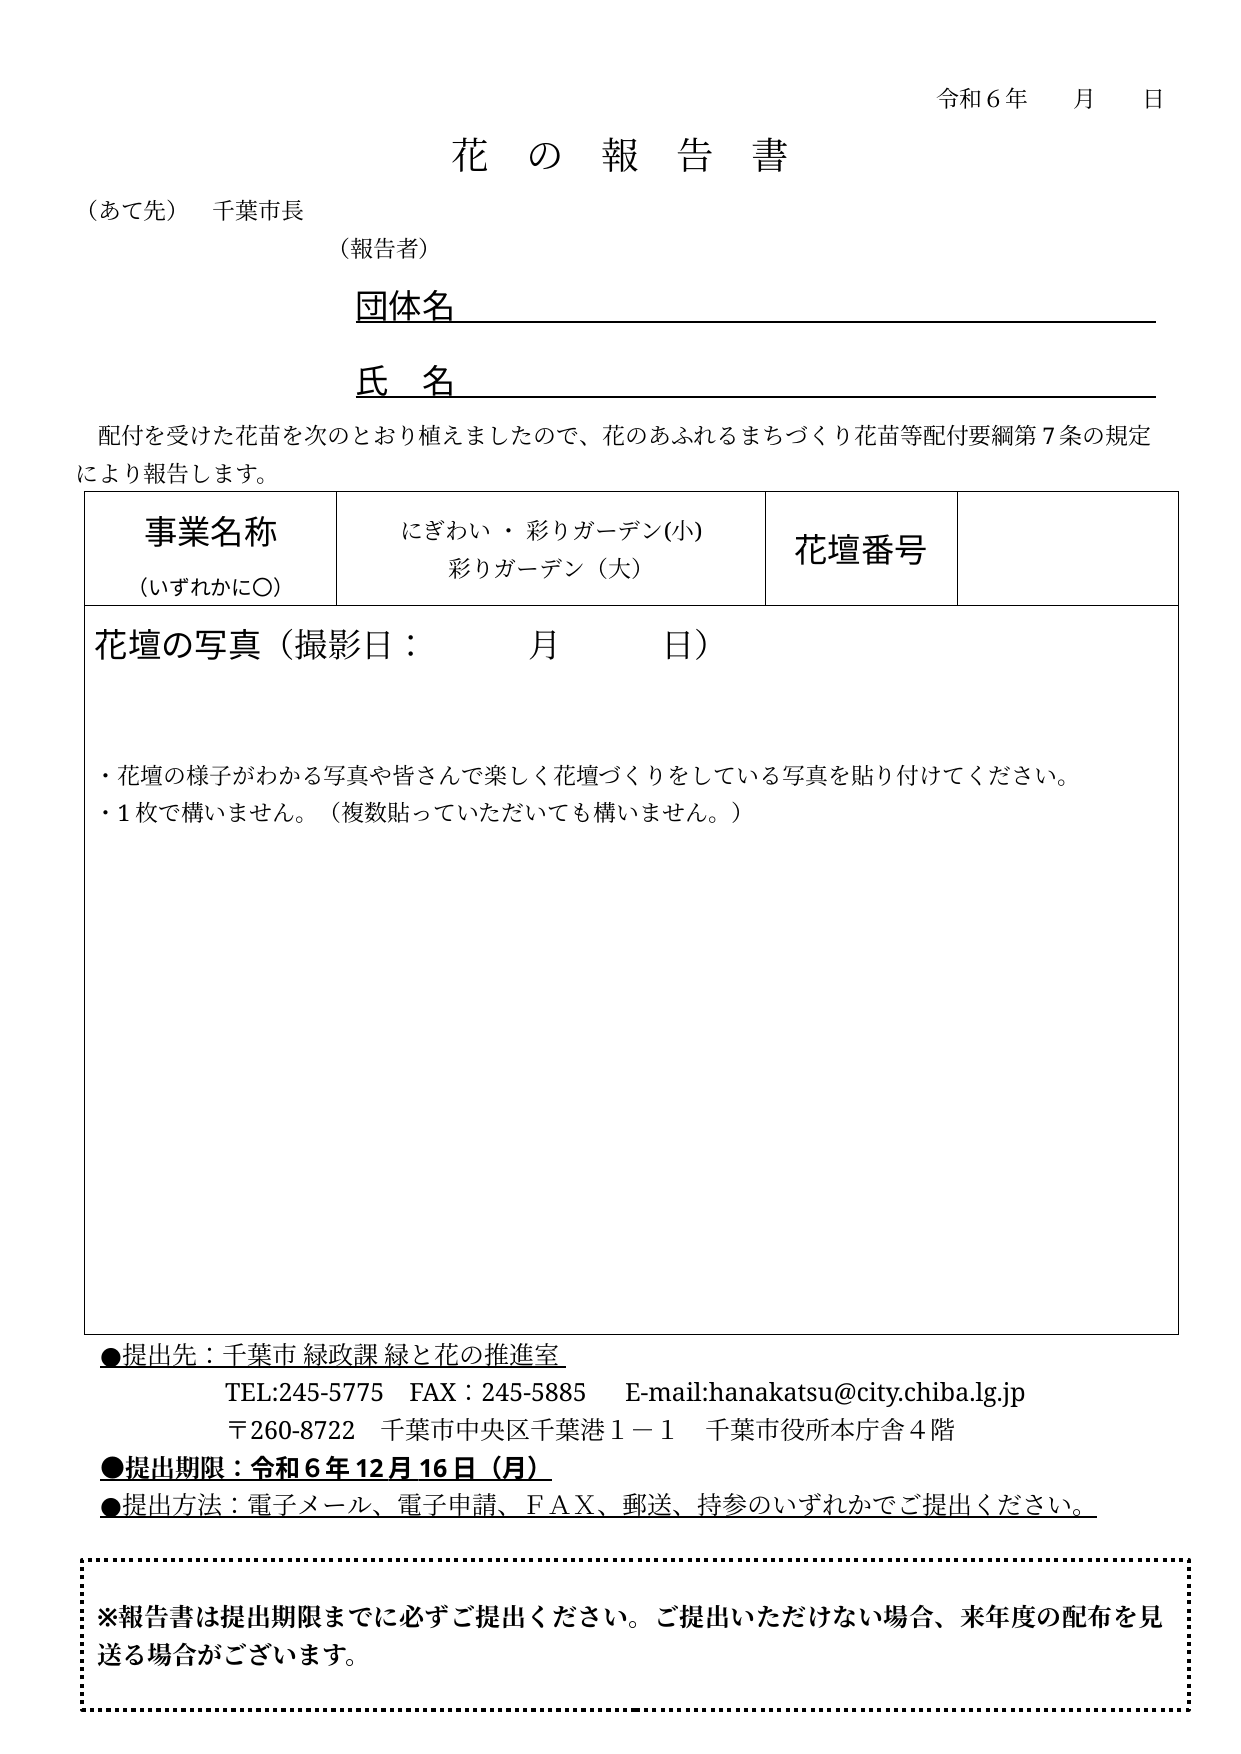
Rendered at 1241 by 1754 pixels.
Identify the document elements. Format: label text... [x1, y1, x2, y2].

table_cell 花壇の写真（撮影日： 月 日） ・花壇の様子がわかる写真や皆さんで楽しく花壇づくりをしている写真を貼り付けてください。 ・1枚で構いません。（複数貼っていただいても構いません。） [85, 606, 1178, 1334]
text 花 の 報 告 書 [75, 116, 1165, 191]
text （報告者） [75, 229, 1165, 266]
table_header [958, 492, 1178, 605]
text ●提出方法：電子メール、電子申請、ＦＡＸ、郵送、持参のいずれかでご提出ください。 [75, 1485, 1165, 1522]
text ●提出期限：令和６年12月16日（月） [75, 1447, 1165, 1485]
text （あて先） 千葉市長 [75, 191, 1165, 229]
text 氏 名 [75, 341, 1165, 416]
text 〒260-8722 千葉市中央区千葉港１－１ 千葉市役所本庁舎４階 [75, 1410, 1165, 1447]
text 令和６年 月 日 [75, 79, 1165, 116]
text ※報告書は提出期限までに必ずご提出ください。ご提出いただけない場合、来年度の配布を見送る場合がございます。 [97, 1597, 1165, 1672]
table_header 花壇番号 [766, 492, 957, 605]
table_header 事業名称 （いずれかに〇） [85, 492, 336, 605]
text ●提出先：千葉市 緑政課 緑と花の推進室 [75, 1335, 1165, 1372]
text 団体名 [75, 266, 1165, 341]
text TEL:245-5775 FAX：245-5885 E-mail:hanakatsu@city.chiba.lg.jp [75, 1372, 1165, 1410]
text 配付を受けた花苗を次のとおり植えましたので、花のあふれるまちづくり花苗等配付要綱第7条の規定により報告します。 [75, 416, 1165, 491]
table_header にぎわい ・ 彩りガーデン(小) 彩りガーデン（大） [337, 492, 765, 605]
